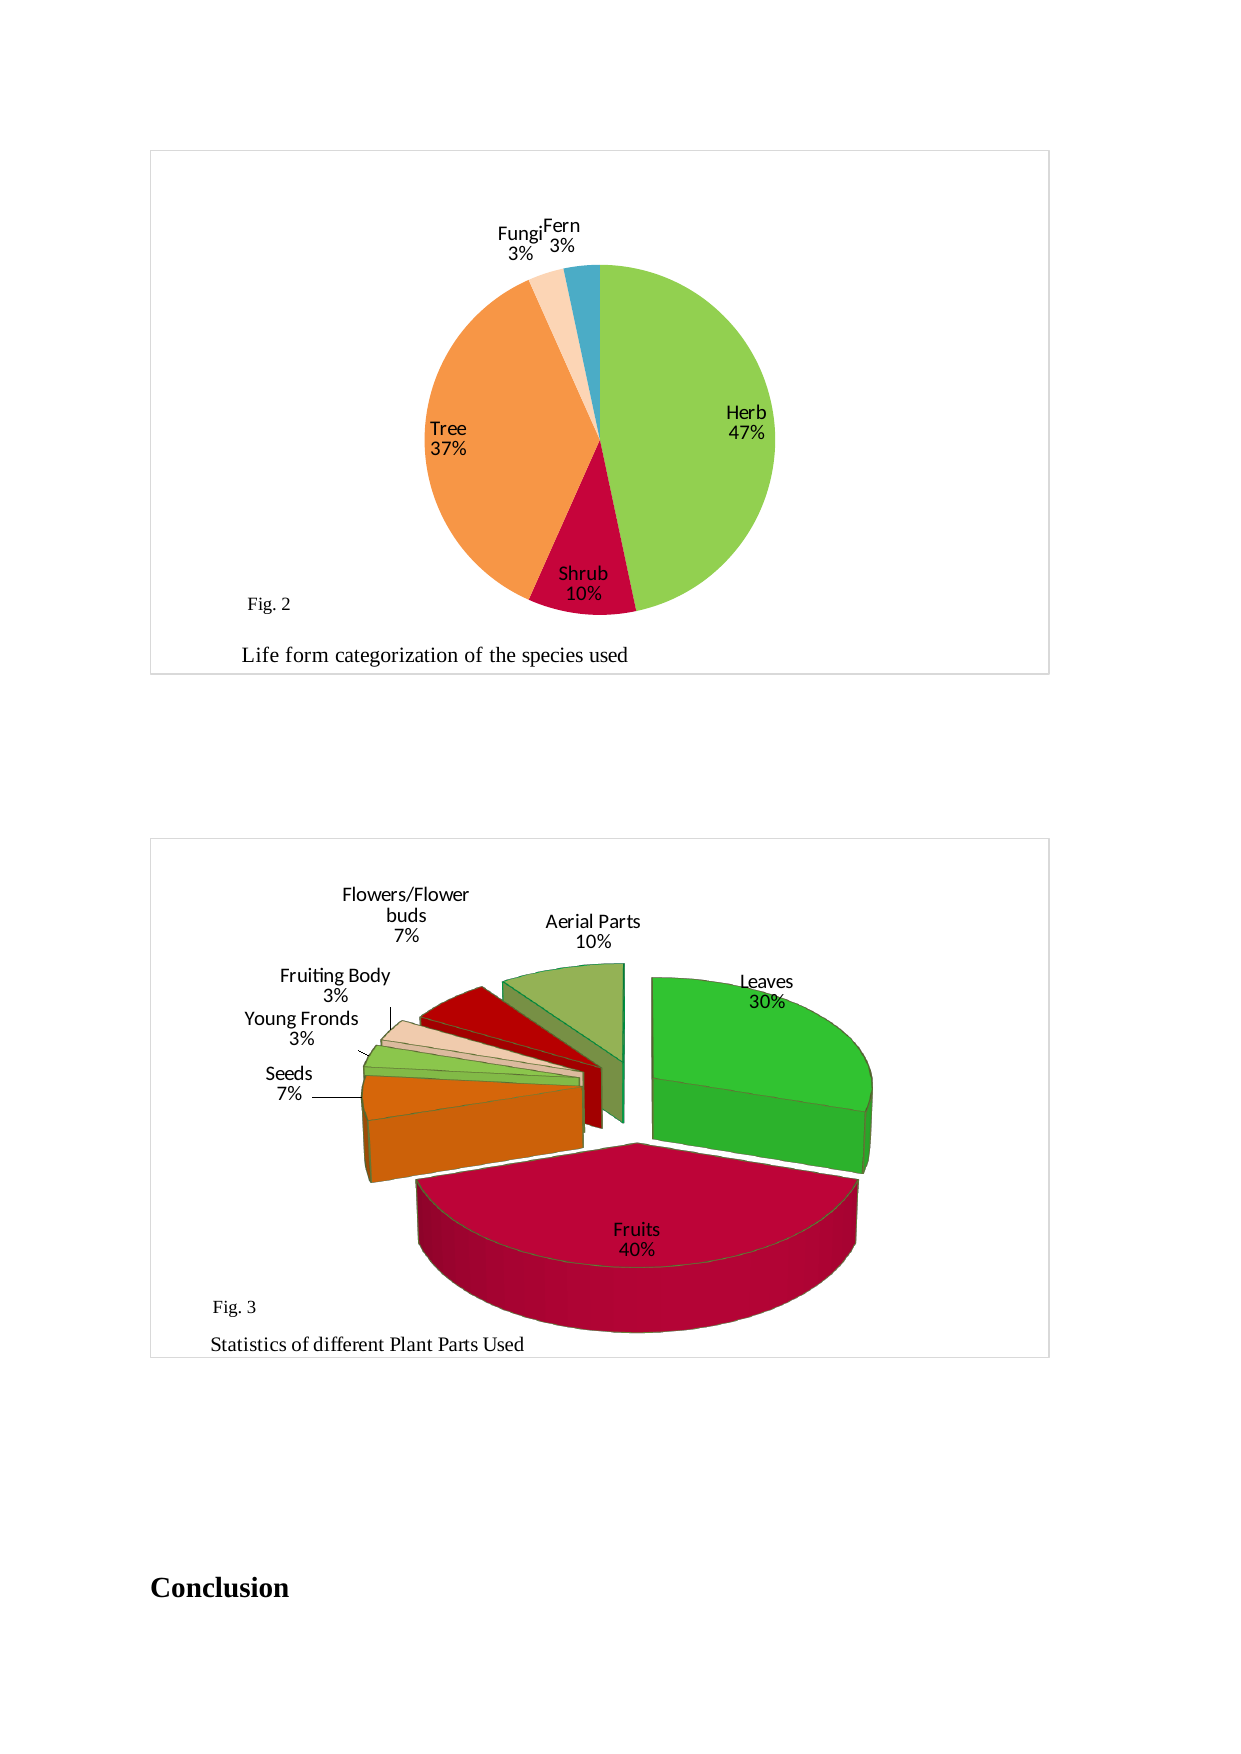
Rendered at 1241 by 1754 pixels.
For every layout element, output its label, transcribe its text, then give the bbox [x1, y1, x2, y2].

text Conclusion [150, 1570, 1090, 1603]
